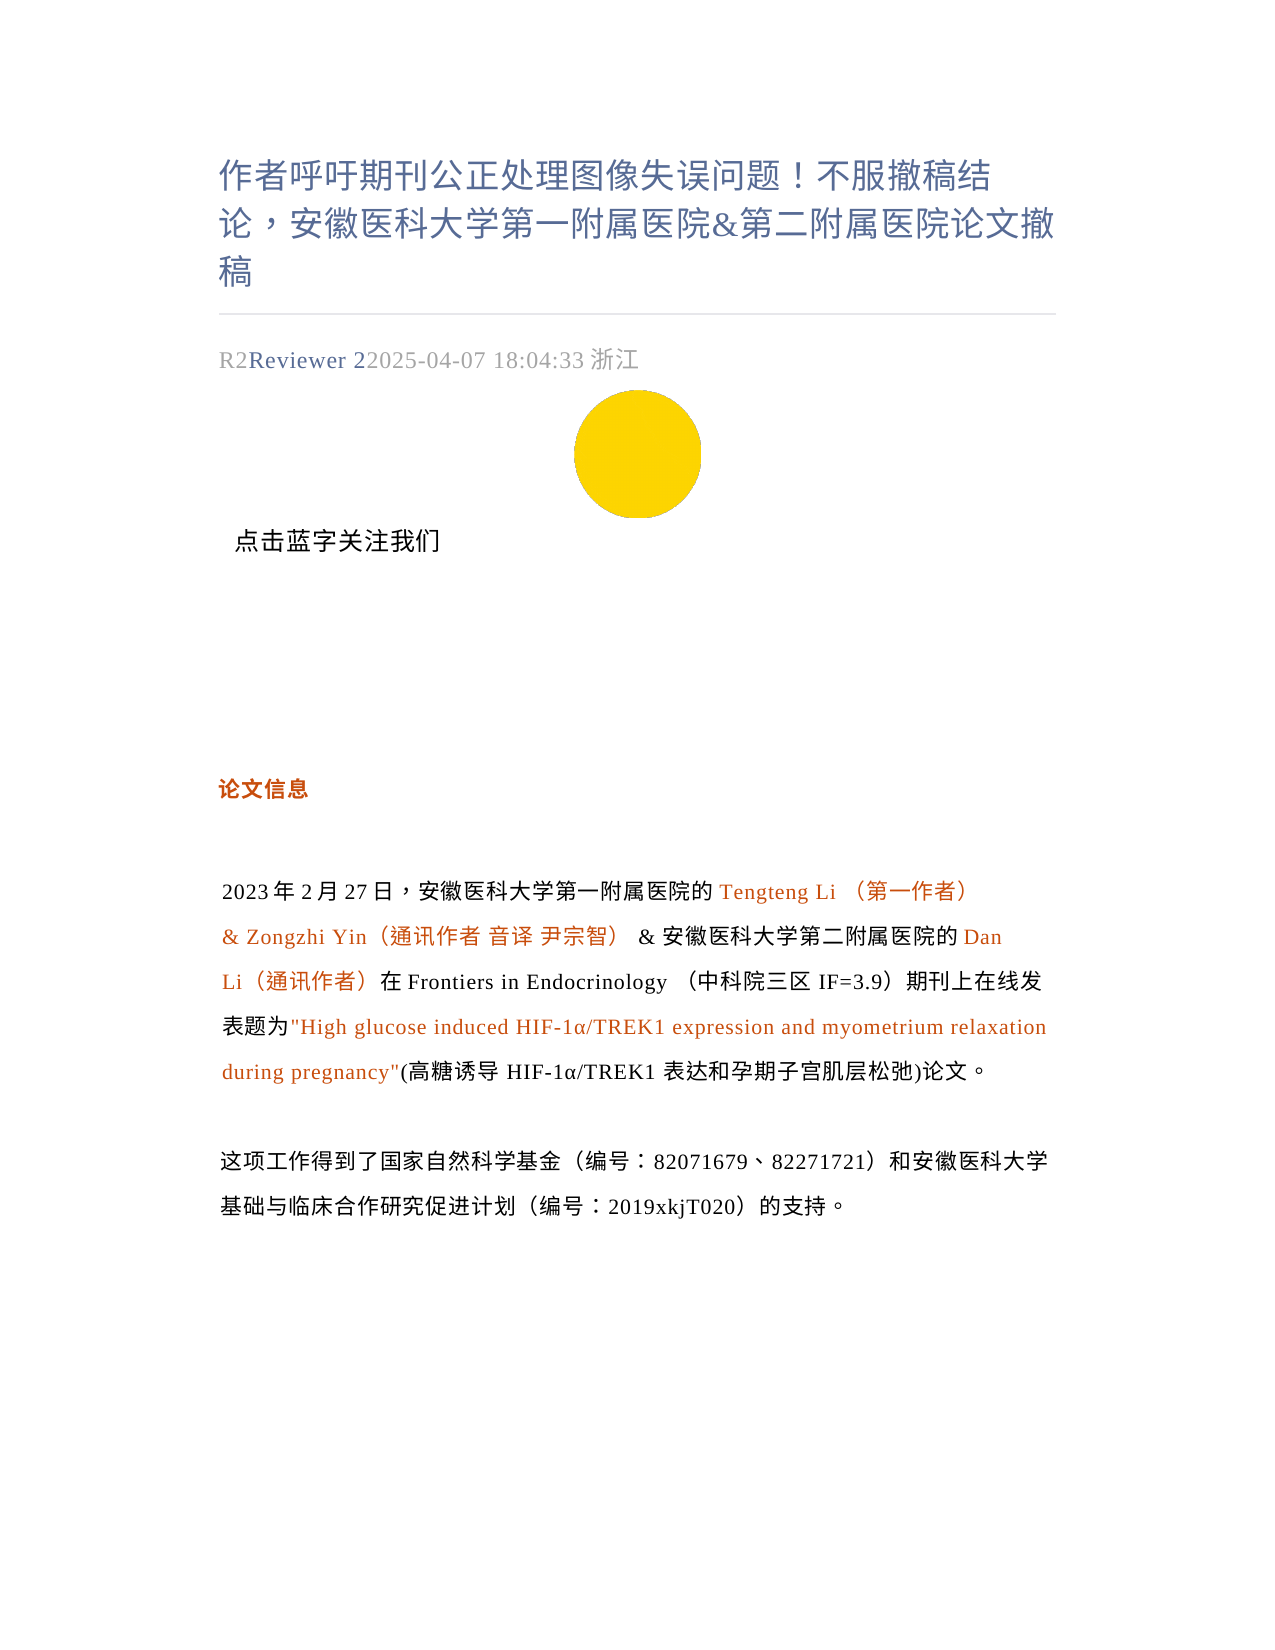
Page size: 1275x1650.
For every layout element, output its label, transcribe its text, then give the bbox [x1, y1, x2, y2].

list R2Reviewer 22025-04-07 18:04:33浙江 [219, 335, 1056, 375]
picture [574, 390, 701, 518]
text 这项工作得到了国家自然科学基金（编号：82071679、82271721）和安徽医科大学基础与临床合作研究促进计划（编号：2019xkjT020）的支持。 [220, 1131, 1055, 1221]
title 作者呼吁期刊公正处理图像失误问题！不服撤稿结论，安徽医科大学第一附属医院&第二附属医院论文撤稿 [219, 150, 1056, 313]
text 点击蓝字关注我们 [234, 517, 1056, 557]
text 2023年2月27日，安徽医科大学第一附属医院的Tengteng Li （第一作者） & Zongzhi Yin（通讯作者 音译 尹宗智） & 安徽医科大学第二附属医院的Dan Li（通讯作者）在Frontiers in Endocrinology （中科院三区 IF=3.9）期刊上在线发表题为"High glucose induced HIF-1α/TREK1 expression and myometrium relaxation during pregnancy"(高糖诱导 HIF-1α/TREK1 表达和孕期子宫肌层松弛)论文。 [222, 861, 1053, 1086]
text 论文信息 [219, 769, 1056, 804]
